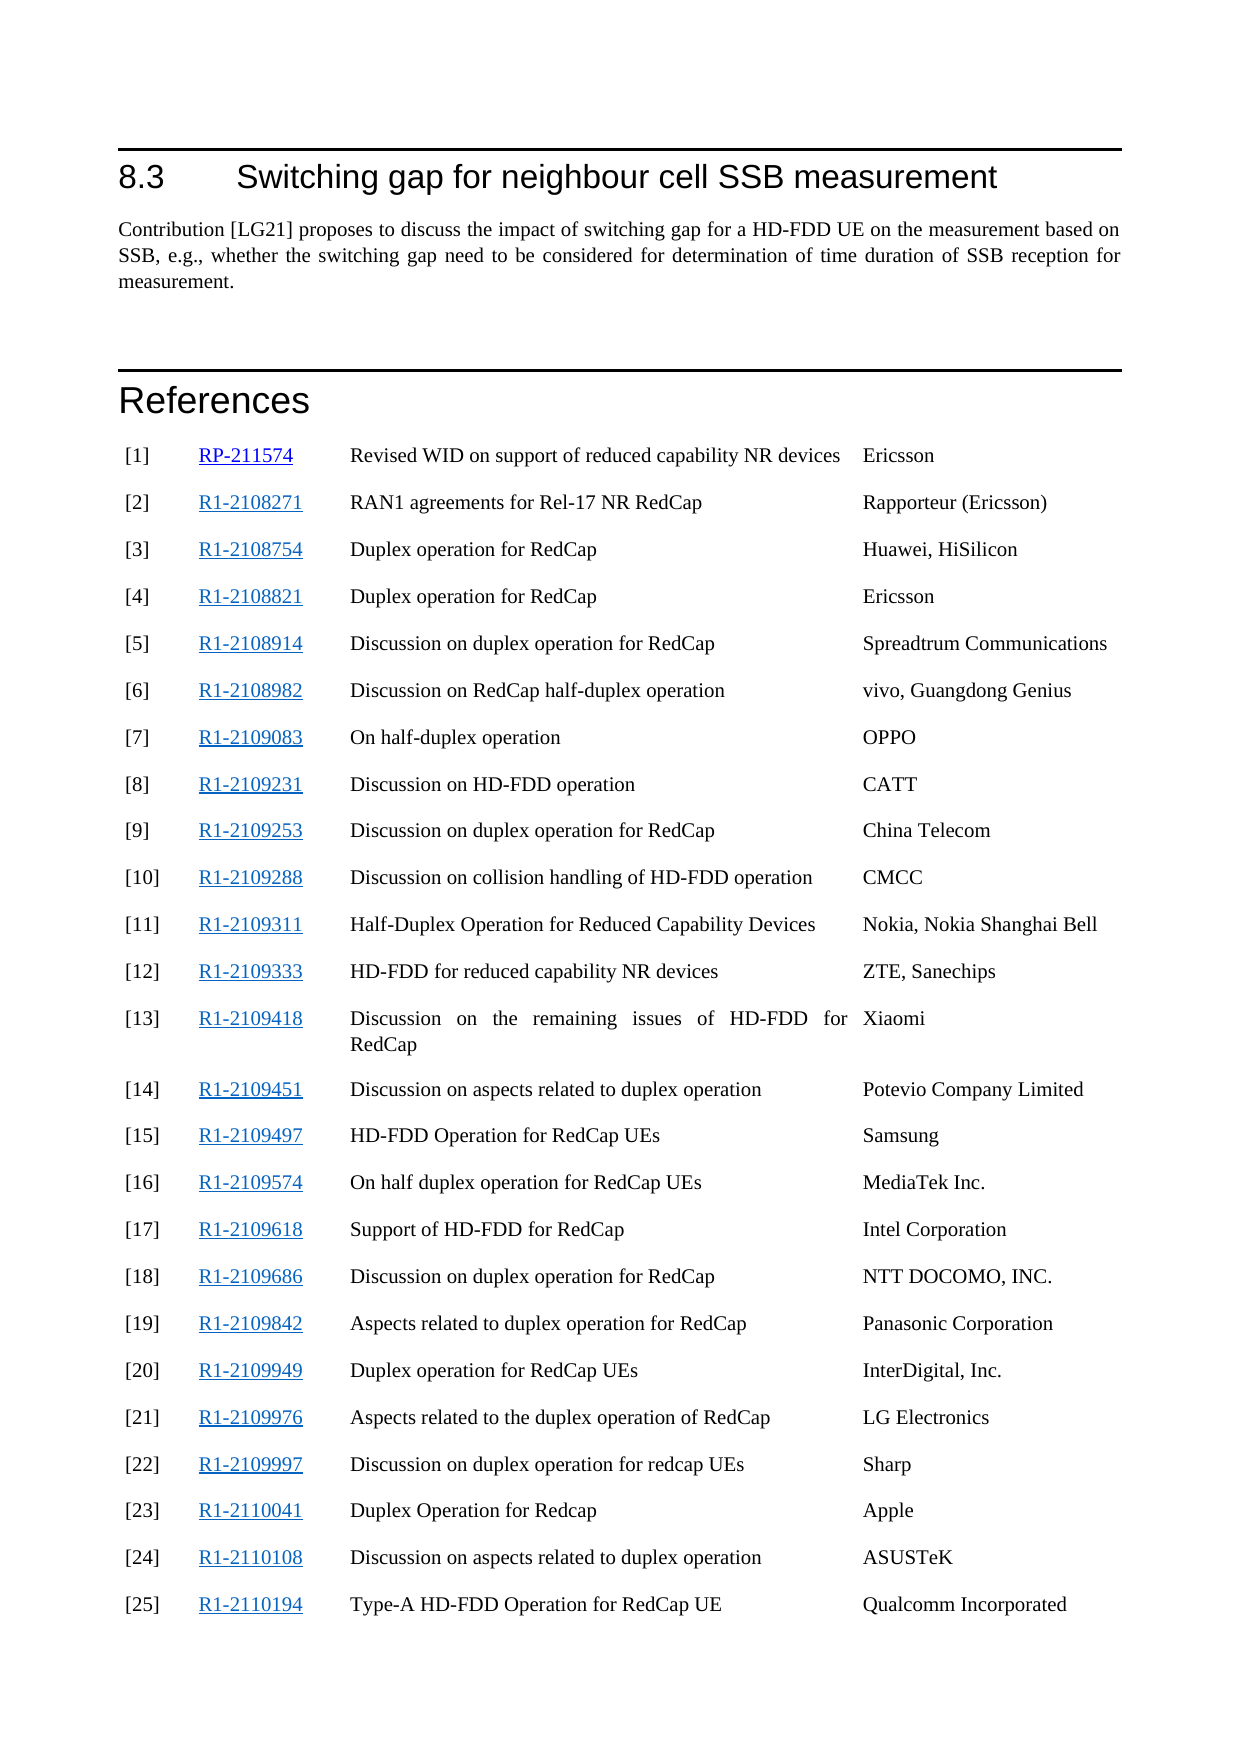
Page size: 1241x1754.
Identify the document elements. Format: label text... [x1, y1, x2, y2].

table_cell Panasonic Corporation [855, 1311, 1121, 1358]
table_cell R1-2109418 [191, 1006, 343, 1077]
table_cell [343, 1592, 855, 1636]
table_cell HD-FDD for reduced capability NR devices [343, 959, 855, 1006]
table_cell vivo, Guangdong Genius [855, 678, 1121, 725]
table_cell [18] [118, 1264, 191, 1311]
table_cell R1-2109574 [191, 1170, 343, 1217]
table_cell R1-2109997 [191, 1452, 343, 1498]
subtitle References [118, 372, 1122, 421]
subtitle Switching gap for neighbour cell SSB measurement [118, 151, 1122, 195]
table_cell R1-2109842 [191, 1311, 343, 1358]
table_cell [19] [118, 1311, 191, 1358]
table_cell ZTE, Sanechips [855, 959, 1121, 1006]
table_cell R1-2108754 [191, 537, 343, 584]
table_cell [2] [118, 490, 191, 537]
table_cell [12] [118, 959, 191, 1006]
text Contribution [LG21] proposes to discuss the impact of switching gap for a HD-FDD UE on the measurement based on SSB, e.g., whether the switching gap need to be considered for determination of time duration of SSB reception for measurement. [118, 217, 1122, 293]
table_cell ASUSTeK [855, 1545, 1121, 1592]
table_cell [8] [118, 772, 191, 818]
table_cell Sharp [855, 1452, 1121, 1498]
table_cell R1-2109311 [191, 912, 343, 959]
table_cell R1-2110108 [191, 1545, 343, 1592]
table_cell Rapporteur (Ericsson) [855, 490, 1121, 537]
table_header Revised WID on support of reduced capability NR devices [343, 444, 855, 490]
table_cell [15] [118, 1124, 191, 1170]
table_cell [5] [118, 631, 191, 678]
table_cell R1-2108914 [191, 631, 343, 678]
table_cell HD-FDD Operation for RedCap UEs [343, 1124, 855, 1170]
table_cell Discussion on duplex operation for RedCap [343, 1264, 855, 1311]
table_cell Aspects related to the duplex operation of RedCap [343, 1405, 855, 1452]
table_cell On half-duplex operation [343, 725, 855, 772]
table_cell R1-2109288 [191, 865, 343, 912]
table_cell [855, 1592, 1121, 1636]
table_cell R1-2109083 [191, 725, 343, 772]
table_cell [13] [118, 1006, 191, 1077]
table_cell [16] [118, 1170, 191, 1217]
table_cell R1-2109231 [191, 772, 343, 818]
table_cell Duplex Operation for Redcap [343, 1499, 855, 1545]
table_header [1] [118, 444, 191, 490]
table_cell R1-2110041 [191, 1499, 343, 1545]
table_cell R1-2109686 [191, 1264, 343, 1311]
table_cell R1-2109333 [191, 959, 343, 1006]
table_cell Samsung [855, 1124, 1121, 1170]
table_cell OPPO [855, 725, 1121, 772]
table_cell R1-2109451 [191, 1077, 343, 1123]
table_cell [24] [118, 1545, 191, 1592]
table_cell [11] [118, 912, 191, 959]
table_cell Discussion on duplex operation for RedCap [343, 631, 855, 678]
table_cell Duplex operation for RedCap [343, 537, 855, 584]
table_cell [14] [118, 1077, 191, 1123]
table_cell R1-2109618 [191, 1217, 343, 1264]
table_cell Duplex operation for RedCap [343, 584, 855, 631]
table_cell On half duplex operation for RedCap UEs [343, 1170, 855, 1217]
table_cell [25] [118, 1592, 191, 1636]
table_cell Aspects related to duplex operation for RedCap [343, 1311, 855, 1358]
table_cell [4] [118, 584, 191, 631]
table_cell [21] [118, 1405, 191, 1452]
table_cell Xiaomi [855, 1006, 1121, 1077]
table_cell Discussion on aspects related to duplex operation [343, 1545, 855, 1592]
table_cell R1-2109253 [191, 819, 343, 865]
table_cell [20] [118, 1358, 191, 1405]
table_cell [23] [118, 1499, 191, 1545]
table_cell R1-2110194 [191, 1592, 343, 1636]
table_cell [3] [118, 537, 191, 584]
table_cell Intel Corporation [855, 1217, 1121, 1264]
table_cell Discussion on duplex operation for redcap UEs [343, 1452, 855, 1498]
table_cell Discussion on aspects related to duplex operation [343, 1077, 855, 1123]
table_cell R1-2109976 [191, 1405, 343, 1452]
table_cell [17] [118, 1217, 191, 1264]
table_cell [9] [118, 819, 191, 865]
table_cell NTT DOCOMO, INC. [855, 1264, 1121, 1311]
table_cell China Telecom [855, 819, 1121, 865]
table_cell Discussion on RedCap half-duplex operation [343, 678, 855, 725]
table_cell R1-2108271 [191, 490, 343, 537]
table_cell R1-2108982 [191, 678, 343, 725]
table_cell Ericsson [855, 584, 1121, 631]
table_cell LG Electronics [855, 1405, 1121, 1452]
table_cell Discussion on the remaining issues of HD-FDD for RedCap [343, 1006, 855, 1077]
table_cell Huawei, HiSilicon [855, 537, 1121, 584]
table_cell CATT [855, 772, 1121, 818]
table_cell Discussion on HD-FDD operation [343, 772, 855, 818]
table_cell [22] [118, 1452, 191, 1498]
table_cell Nokia, Nokia Shanghai Bell [855, 912, 1121, 959]
table_cell MediaTek Inc. [855, 1170, 1121, 1217]
table_cell R1-2109949 [191, 1358, 343, 1405]
table_cell Discussion on collision handling of HD-FDD operation [343, 865, 855, 912]
table_cell Half-Duplex Operation for Reduced Capability Devices [343, 912, 855, 959]
table_cell InterDigital, Inc. [855, 1358, 1121, 1405]
table_header Ericsson [855, 444, 1121, 490]
table_cell [10] [118, 865, 191, 912]
table_cell Spreadtrum Communications [855, 631, 1121, 678]
table_cell Apple [855, 1499, 1121, 1545]
table_cell R1-2109497 [191, 1124, 343, 1170]
table_cell [6] [118, 678, 191, 725]
table_cell Support of HD-FDD for RedCap [343, 1217, 855, 1264]
table_cell Duplex operation for RedCap UEs [343, 1358, 855, 1405]
table_cell Potevio Company Limited [855, 1077, 1121, 1123]
table_cell RAN1 agreements for Rel-17 NR RedCap [343, 490, 855, 537]
table_cell Discussion on duplex operation for RedCap [343, 819, 855, 865]
table_header RP-211574 [191, 444, 343, 490]
table_cell [7] [118, 725, 191, 772]
table_cell CMCC [855, 865, 1121, 912]
table_cell R1-2108821 [191, 584, 343, 631]
